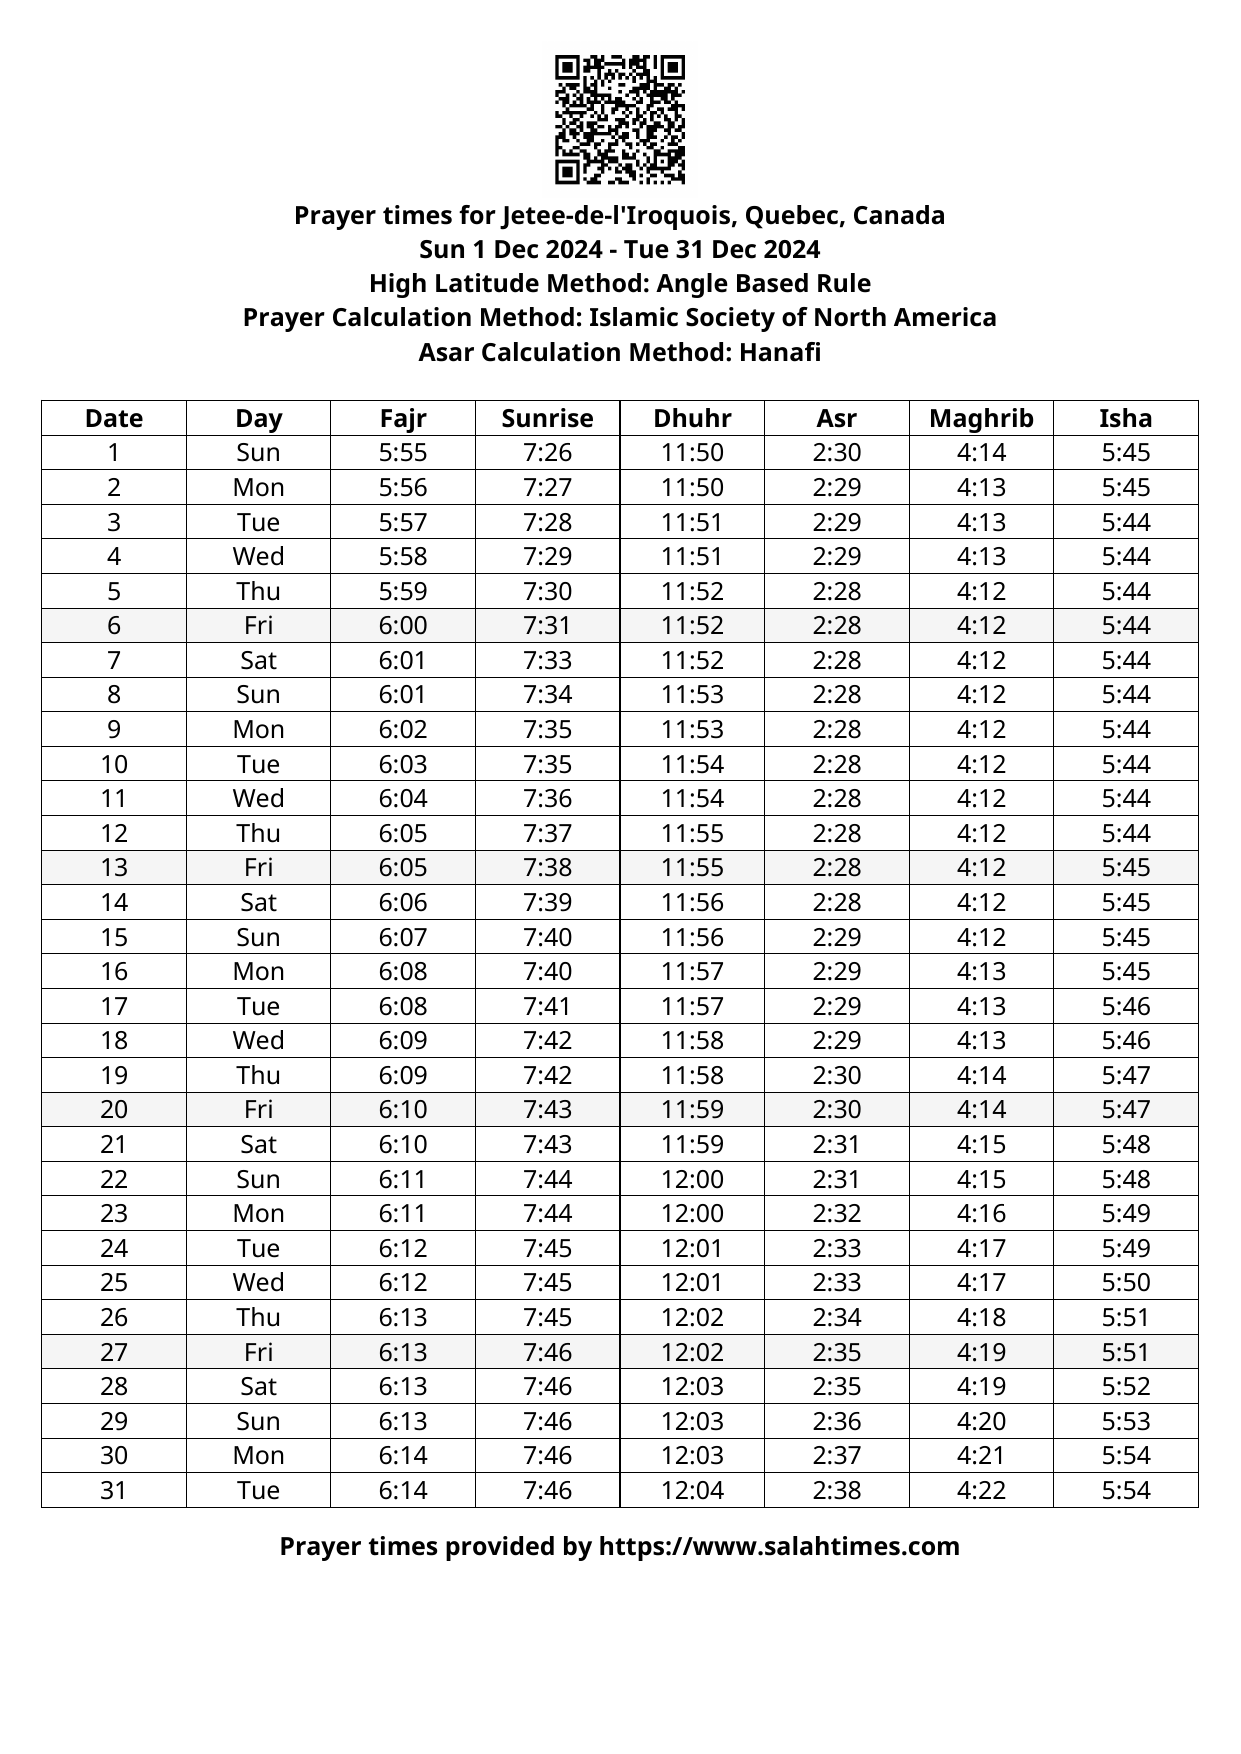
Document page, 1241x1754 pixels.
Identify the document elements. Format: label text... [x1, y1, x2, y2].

table_cell 7:42 [476, 1058, 619, 1092]
table_cell 2:35 [765, 1335, 909, 1368]
table_cell 6:11 [331, 1196, 475, 1230]
table_cell 10 [42, 747, 186, 780]
table_cell 4:13 [910, 954, 1053, 988]
table_cell 6:05 [331, 851, 475, 884]
table_cell 23 [42, 1196, 186, 1230]
table_cell 5:47 [1054, 1058, 1198, 1092]
table_cell 5:51 [1054, 1335, 1198, 1368]
table_cell 12:04 [621, 1473, 764, 1507]
table_cell 21 [42, 1127, 186, 1161]
table_cell 7:27 [476, 470, 619, 504]
table_cell 4:13 [910, 539, 1053, 573]
table_cell 12:00 [621, 1196, 764, 1230]
table_cell 4:17 [910, 1231, 1053, 1264]
table_cell 6:09 [331, 1058, 475, 1092]
table_cell 6:14 [331, 1473, 475, 1507]
table_cell 2:37 [765, 1439, 909, 1472]
table_cell 2:28 [765, 574, 909, 607]
table_cell 11:52 [621, 609, 764, 642]
table_cell 5:44 [1054, 609, 1198, 642]
table_cell 11:50 [621, 470, 764, 504]
table_cell 2:35 [765, 1369, 909, 1403]
table_cell 7:42 [476, 1024, 619, 1057]
table_cell 14 [42, 885, 186, 919]
table_cell 5:45 [1054, 954, 1198, 988]
table_cell 4:13 [910, 470, 1053, 504]
table_cell 11:55 [621, 851, 764, 884]
table_cell 12:01 [621, 1231, 764, 1264]
table_cell 9 [42, 712, 186, 746]
table_cell Sat [187, 1127, 330, 1161]
table_cell 11:56 [621, 885, 764, 919]
text High Latitude Method: Angle Based Rule [42, 266, 1198, 300]
table_cell 7:43 [476, 1127, 619, 1161]
table_cell 2:28 [765, 747, 909, 780]
table_cell 11:54 [621, 781, 764, 815]
table_cell 7:44 [476, 1196, 619, 1230]
table_cell 31 [42, 1473, 186, 1507]
table_cell 13 [42, 851, 186, 884]
table_cell 12:01 [621, 1266, 764, 1299]
table_cell 4:14 [910, 1058, 1053, 1092]
table_cell 18 [42, 1024, 186, 1057]
table_cell 7:45 [476, 1266, 619, 1299]
table_cell Sun [187, 678, 330, 711]
table_cell 2:34 [765, 1300, 909, 1334]
text Asar Calculation Method: Hanafi [42, 334, 1198, 368]
table_cell 7:43 [476, 1093, 619, 1126]
table_cell 5:52 [1054, 1369, 1198, 1403]
table_cell 28 [42, 1369, 186, 1403]
table_cell 5 [42, 574, 186, 607]
table_cell 6:06 [331, 885, 475, 919]
table_cell 2:28 [765, 851, 909, 884]
table_cell 5:58 [331, 539, 475, 573]
text Prayer times for Jetee-de-l'Iroquois, Quebec, Canada [42, 198, 1198, 232]
table_cell 4:18 [910, 1300, 1053, 1334]
table_cell 4:19 [910, 1335, 1053, 1368]
table_cell 5:54 [1054, 1439, 1198, 1472]
table_cell 7:40 [476, 920, 619, 953]
table_cell 2:29 [765, 1024, 909, 1057]
table_cell 6:01 [331, 678, 475, 711]
table_cell 5:54 [1054, 1473, 1198, 1507]
table_cell 12:03 [621, 1369, 764, 1403]
table_cell 24 [42, 1231, 186, 1264]
table_cell 7:31 [476, 609, 619, 642]
table_cell 1 [42, 436, 186, 469]
table_cell 6:01 [331, 643, 475, 677]
table_cell 2:29 [765, 989, 909, 1022]
table_cell 11 [42, 781, 186, 815]
table_cell 4:12 [910, 885, 1053, 919]
table_cell 7:33 [476, 643, 619, 677]
table_cell Sun [187, 1162, 330, 1195]
table_cell 7:35 [476, 747, 619, 780]
table_cell 12:02 [621, 1300, 764, 1334]
table_cell 2:36 [765, 1404, 909, 1437]
table_cell 5:53 [1054, 1404, 1198, 1437]
table_cell 4:13 [910, 1024, 1053, 1057]
table_cell 2:28 [765, 609, 909, 642]
table_cell 27 [42, 1335, 186, 1368]
table_cell Tue [187, 989, 330, 1022]
table_cell 4:13 [910, 505, 1053, 538]
table_cell 4:12 [910, 747, 1053, 780]
table_cell 4:12 [910, 643, 1053, 677]
table_cell 7:44 [476, 1162, 619, 1195]
text Sun 1 Dec 2024 - Tue 31 Dec 2024 [42, 232, 1198, 266]
table_cell 2:28 [765, 885, 909, 919]
table_cell 4:12 [910, 712, 1053, 746]
table_cell Sun [187, 1404, 330, 1437]
table_cell 15 [42, 920, 186, 953]
table_cell 11:57 [621, 954, 764, 988]
table_cell 3 [42, 505, 186, 538]
table_cell 4:12 [910, 781, 1053, 815]
table_cell 25 [42, 1266, 186, 1299]
table_cell 5:44 [1054, 816, 1198, 849]
table_cell 16 [42, 954, 186, 988]
table_cell 4:22 [910, 1473, 1053, 1507]
table_cell 5:50 [1054, 1266, 1198, 1299]
table_cell 7:46 [476, 1335, 619, 1368]
table_cell Wed [187, 781, 330, 815]
table_cell Sat [187, 885, 330, 919]
table_cell 2:33 [765, 1266, 909, 1299]
table_cell 7:46 [476, 1439, 619, 1472]
picture [542, 41, 699, 198]
table_cell 11:59 [621, 1127, 764, 1161]
table_cell 6:09 [331, 1024, 475, 1057]
table_cell 2:28 [765, 643, 909, 677]
table_cell 7:36 [476, 781, 619, 815]
table_cell 7:28 [476, 505, 619, 538]
table_cell 7:38 [476, 851, 619, 884]
table_cell 6:04 [331, 781, 475, 815]
table_cell Sat [187, 1369, 330, 1403]
table_cell 11:55 [621, 816, 764, 849]
table_cell 5:44 [1054, 539, 1198, 573]
table_cell 7:39 [476, 885, 619, 919]
table_cell 2:32 [765, 1196, 909, 1230]
table_cell 11:59 [621, 1093, 764, 1126]
table_cell 4 [42, 539, 186, 573]
table_cell 5:45 [1054, 851, 1198, 884]
table_cell 2:30 [765, 1058, 909, 1092]
table_cell 12 [42, 816, 186, 849]
table_cell 7:30 [476, 574, 619, 607]
table_cell 4:12 [910, 678, 1053, 711]
table_cell Mon [187, 1439, 330, 1472]
table_cell Fri [187, 1335, 330, 1368]
table_cell 6:07 [331, 920, 475, 953]
table_cell 4:19 [910, 1369, 1053, 1403]
table_header Sunrise [476, 401, 619, 434]
table_cell 2:29 [765, 470, 909, 504]
table_cell 5:59 [331, 574, 475, 607]
table_cell 6:08 [331, 989, 475, 1022]
table_cell 7:40 [476, 954, 619, 988]
table_cell 2:28 [765, 781, 909, 815]
table_cell 11:50 [621, 436, 764, 469]
table_cell 7 [42, 643, 186, 677]
table_cell 5:51 [1054, 1300, 1198, 1334]
table_cell 6:10 [331, 1127, 475, 1161]
table_cell 6:05 [331, 816, 475, 849]
table_header Fajr [331, 401, 475, 434]
table_cell 4:20 [910, 1404, 1053, 1437]
table_cell 7:45 [476, 1231, 619, 1264]
table_cell Thu [187, 1300, 330, 1334]
table_cell 11:56 [621, 920, 764, 953]
table_cell 5:45 [1054, 436, 1198, 469]
table_cell 6:11 [331, 1162, 475, 1195]
table_cell 2:30 [765, 436, 909, 469]
table_cell 5:45 [1054, 920, 1198, 953]
table_cell 7:46 [476, 1473, 619, 1507]
table_cell 30 [42, 1439, 186, 1472]
table_cell 7:46 [476, 1404, 619, 1437]
table_cell 11:57 [621, 989, 764, 1022]
table_cell 4:12 [910, 574, 1053, 607]
table_cell 4:21 [910, 1439, 1053, 1472]
table_cell 6:00 [331, 609, 475, 642]
table_cell 5:47 [1054, 1093, 1198, 1126]
table_cell 11:53 [621, 678, 764, 711]
table_cell 6:14 [331, 1439, 475, 1472]
table_cell 17 [42, 989, 186, 1022]
table_cell 6:12 [331, 1266, 475, 1299]
table_cell Sat [187, 643, 330, 677]
table_cell 7:34 [476, 678, 619, 711]
table_cell 19 [42, 1058, 186, 1092]
table_cell Wed [187, 1024, 330, 1057]
table_cell 8 [42, 678, 186, 711]
table_cell 4:12 [910, 609, 1053, 642]
table_cell Tue [187, 505, 330, 538]
table_cell 11:52 [621, 643, 764, 677]
table_cell 6:13 [331, 1300, 475, 1334]
table_cell 6 [42, 609, 186, 642]
table_cell 26 [42, 1300, 186, 1334]
table_cell 5:57 [331, 505, 475, 538]
table_cell 2:31 [765, 1162, 909, 1195]
table_cell 2:30 [765, 1093, 909, 1126]
table_cell 6:13 [331, 1369, 475, 1403]
table_header Dhuhr [621, 401, 764, 434]
table_cell 2:28 [765, 816, 909, 849]
table_cell Fri [187, 1093, 330, 1126]
table_cell Mon [187, 1196, 330, 1230]
table_cell 5:46 [1054, 1024, 1198, 1057]
table_cell 4:14 [910, 1093, 1053, 1126]
table_cell 7:26 [476, 436, 619, 469]
table_cell 20 [42, 1093, 186, 1126]
table_cell 5:48 [1054, 1162, 1198, 1195]
table_cell Thu [187, 574, 330, 607]
table_cell Tue [187, 1231, 330, 1264]
table_cell Sun [187, 920, 330, 953]
table_header Asr [765, 401, 909, 434]
text Prayer times provided by https://www.salahtimes.com [42, 1528, 1198, 1563]
table_cell Thu [187, 816, 330, 849]
table_cell Fri [187, 851, 330, 884]
table_cell 2 [42, 470, 186, 504]
table_cell 4:17 [910, 1266, 1053, 1299]
table_cell 12:03 [621, 1439, 764, 1472]
table_cell 4:12 [910, 816, 1053, 849]
table_cell 5:44 [1054, 574, 1198, 607]
table_cell 4:13 [910, 989, 1053, 1022]
table_cell 2:38 [765, 1473, 909, 1507]
table_cell 11:58 [621, 1058, 764, 1092]
table_cell 5:48 [1054, 1127, 1198, 1161]
table_cell 5:45 [1054, 885, 1198, 919]
table_cell 2:33 [765, 1231, 909, 1264]
table_cell 11:51 [621, 539, 764, 573]
table_cell 7:46 [476, 1369, 619, 1403]
table_cell 2:28 [765, 712, 909, 746]
table_cell 2:29 [765, 920, 909, 953]
table_cell Thu [187, 1058, 330, 1092]
table_cell 2:29 [765, 539, 909, 573]
table_cell 5:49 [1054, 1196, 1198, 1230]
table_cell 6:13 [331, 1404, 475, 1437]
table_cell 4:15 [910, 1162, 1053, 1195]
table_cell Mon [187, 470, 330, 504]
table_cell 11:51 [621, 505, 764, 538]
table_cell 2:31 [765, 1127, 909, 1161]
table_header Isha [1054, 401, 1198, 434]
table_cell Tue [187, 1473, 330, 1507]
table_cell 4:14 [910, 436, 1053, 469]
table_cell 12:02 [621, 1335, 764, 1368]
table_cell Mon [187, 954, 330, 988]
table_cell 12:00 [621, 1162, 764, 1195]
table_cell 7:41 [476, 989, 619, 1022]
table_cell 7:37 [476, 816, 619, 849]
table_cell 4:12 [910, 920, 1053, 953]
table_cell 11:52 [621, 574, 764, 607]
table_cell 6:08 [331, 954, 475, 988]
table_cell Sun [187, 436, 330, 469]
table_cell 4:15 [910, 1127, 1053, 1161]
table_cell 5:44 [1054, 747, 1198, 780]
table_cell 6:02 [331, 712, 475, 746]
table_cell Tue [187, 747, 330, 780]
table_header Date [42, 401, 186, 434]
table_cell 6:03 [331, 747, 475, 780]
table_cell 11:54 [621, 747, 764, 780]
table_cell 5:56 [331, 470, 475, 504]
table_cell 7:35 [476, 712, 619, 746]
table_header Maghrib [910, 401, 1053, 434]
table_cell Fri [187, 609, 330, 642]
table_cell 29 [42, 1404, 186, 1437]
table_cell 5:44 [1054, 678, 1198, 711]
table_cell Wed [187, 1266, 330, 1299]
table_cell 7:29 [476, 539, 619, 573]
table_cell 6:10 [331, 1093, 475, 1126]
table_cell 5:49 [1054, 1231, 1198, 1264]
table_cell 22 [42, 1162, 186, 1195]
table_cell 4:16 [910, 1196, 1053, 1230]
table_cell 2:28 [765, 678, 909, 711]
table_cell 5:46 [1054, 989, 1198, 1022]
table_cell 6:12 [331, 1231, 475, 1264]
table_cell 5:44 [1054, 505, 1198, 538]
table_cell 5:45 [1054, 470, 1198, 504]
table_cell 5:44 [1054, 643, 1198, 677]
text Prayer Calculation Method: Islamic Society of North America [42, 300, 1198, 334]
table_cell 12:03 [621, 1404, 764, 1437]
table_cell 5:44 [1054, 781, 1198, 815]
table_cell 2:29 [765, 505, 909, 538]
table_header Day [187, 401, 330, 434]
table_cell 11:58 [621, 1024, 764, 1057]
table_cell Mon [187, 712, 330, 746]
table_cell 2:29 [765, 954, 909, 988]
table_cell 7:45 [476, 1300, 619, 1334]
table_cell 6:13 [331, 1335, 475, 1368]
table_cell 5:44 [1054, 712, 1198, 746]
table_cell Wed [187, 539, 330, 573]
table_cell 11:53 [621, 712, 764, 746]
table_cell 5:55 [331, 436, 475, 469]
table_cell 4:12 [910, 851, 1053, 884]
